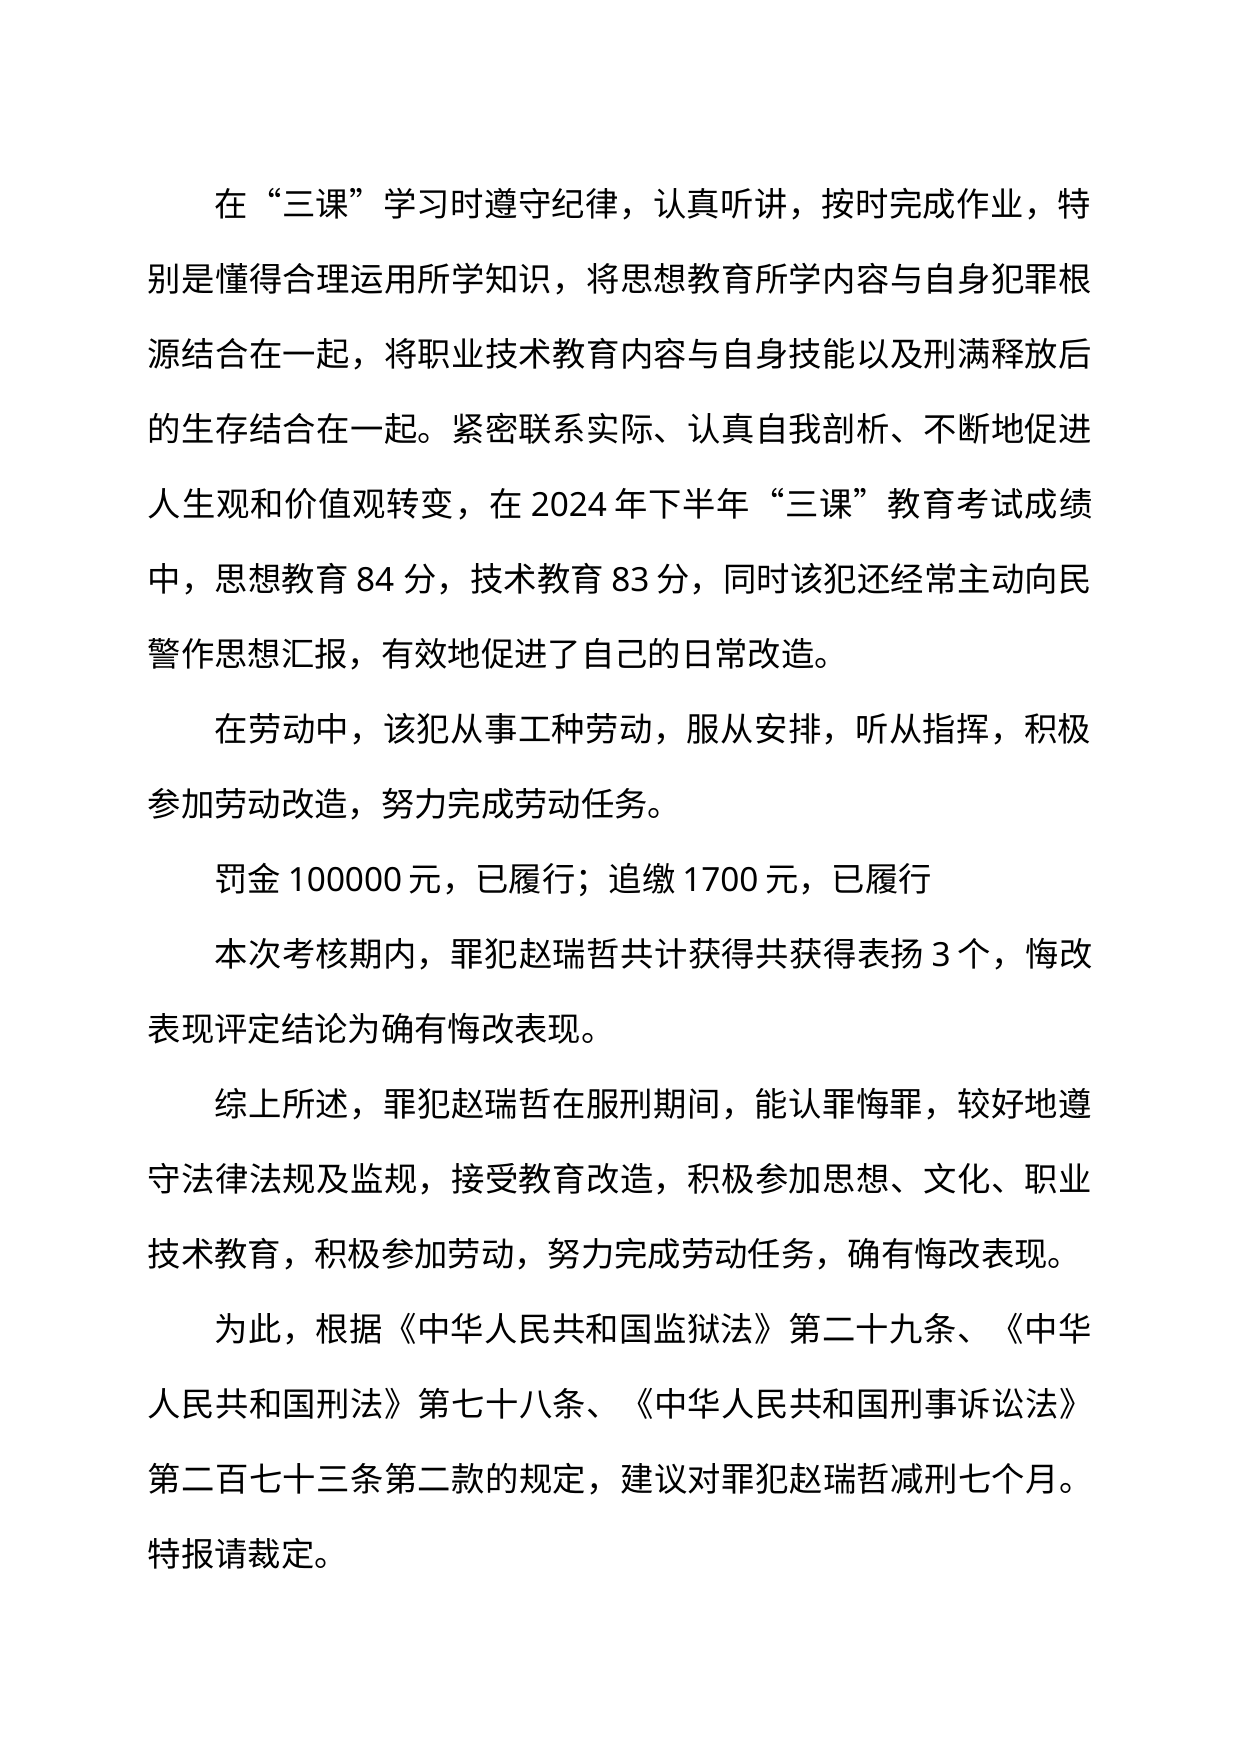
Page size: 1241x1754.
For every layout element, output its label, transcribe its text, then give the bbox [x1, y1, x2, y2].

text 综上所述，罪犯赵瑞哲在服刑期间，能认罪悔罪，较好地遵守法律法规及监规，接受教育改造，积极参加思想、文化、职业技术教育，积极参加劳动，努力完成劳动任务，确有悔改表现。 [148, 1064, 1092, 1289]
text 为此，根据《中华人民共和国监狱法》第二十九条、《中华人民共和国刑法》第七十八条、《中华人民共和国刑事诉讼法》第二百七十三条第二款的规定，建议对罪犯赵瑞哲减刑七个月。特报请裁定。 [148, 1289, 1092, 1589]
text 本次考核期内，罪犯赵瑞哲共计获得共获得表扬3个，悔改表现评定结论为确有悔改表现。 [148, 914, 1092, 1064]
text 在劳动中，该犯从事工种劳动，服从安排，听从指挥，积极参加劳动改造，努力完成劳动任务。 [148, 689, 1092, 839]
text 在“三课”学习时遵守纪律，认真听讲，按时完成作业，特别是懂得合理运用所学知识，将思想教育所学内容与自身犯罪根源结合在一起，将职业技术教育内容与自身技能以及刑满释放后的生存结合在一起。紧密联系实际、认真自我剖析、不断地促进人生观和价值观转变，在2024年下半年“三课”教育考试成绩中，思想教育84 分，技术教育83分，同时该犯还经常主动向民警作思想汇报，有效地促进了自己的日常改造。 [148, 164, 1092, 689]
text 罚金100000元，已履行；追缴1700元，已履行 [148, 839, 1092, 914]
